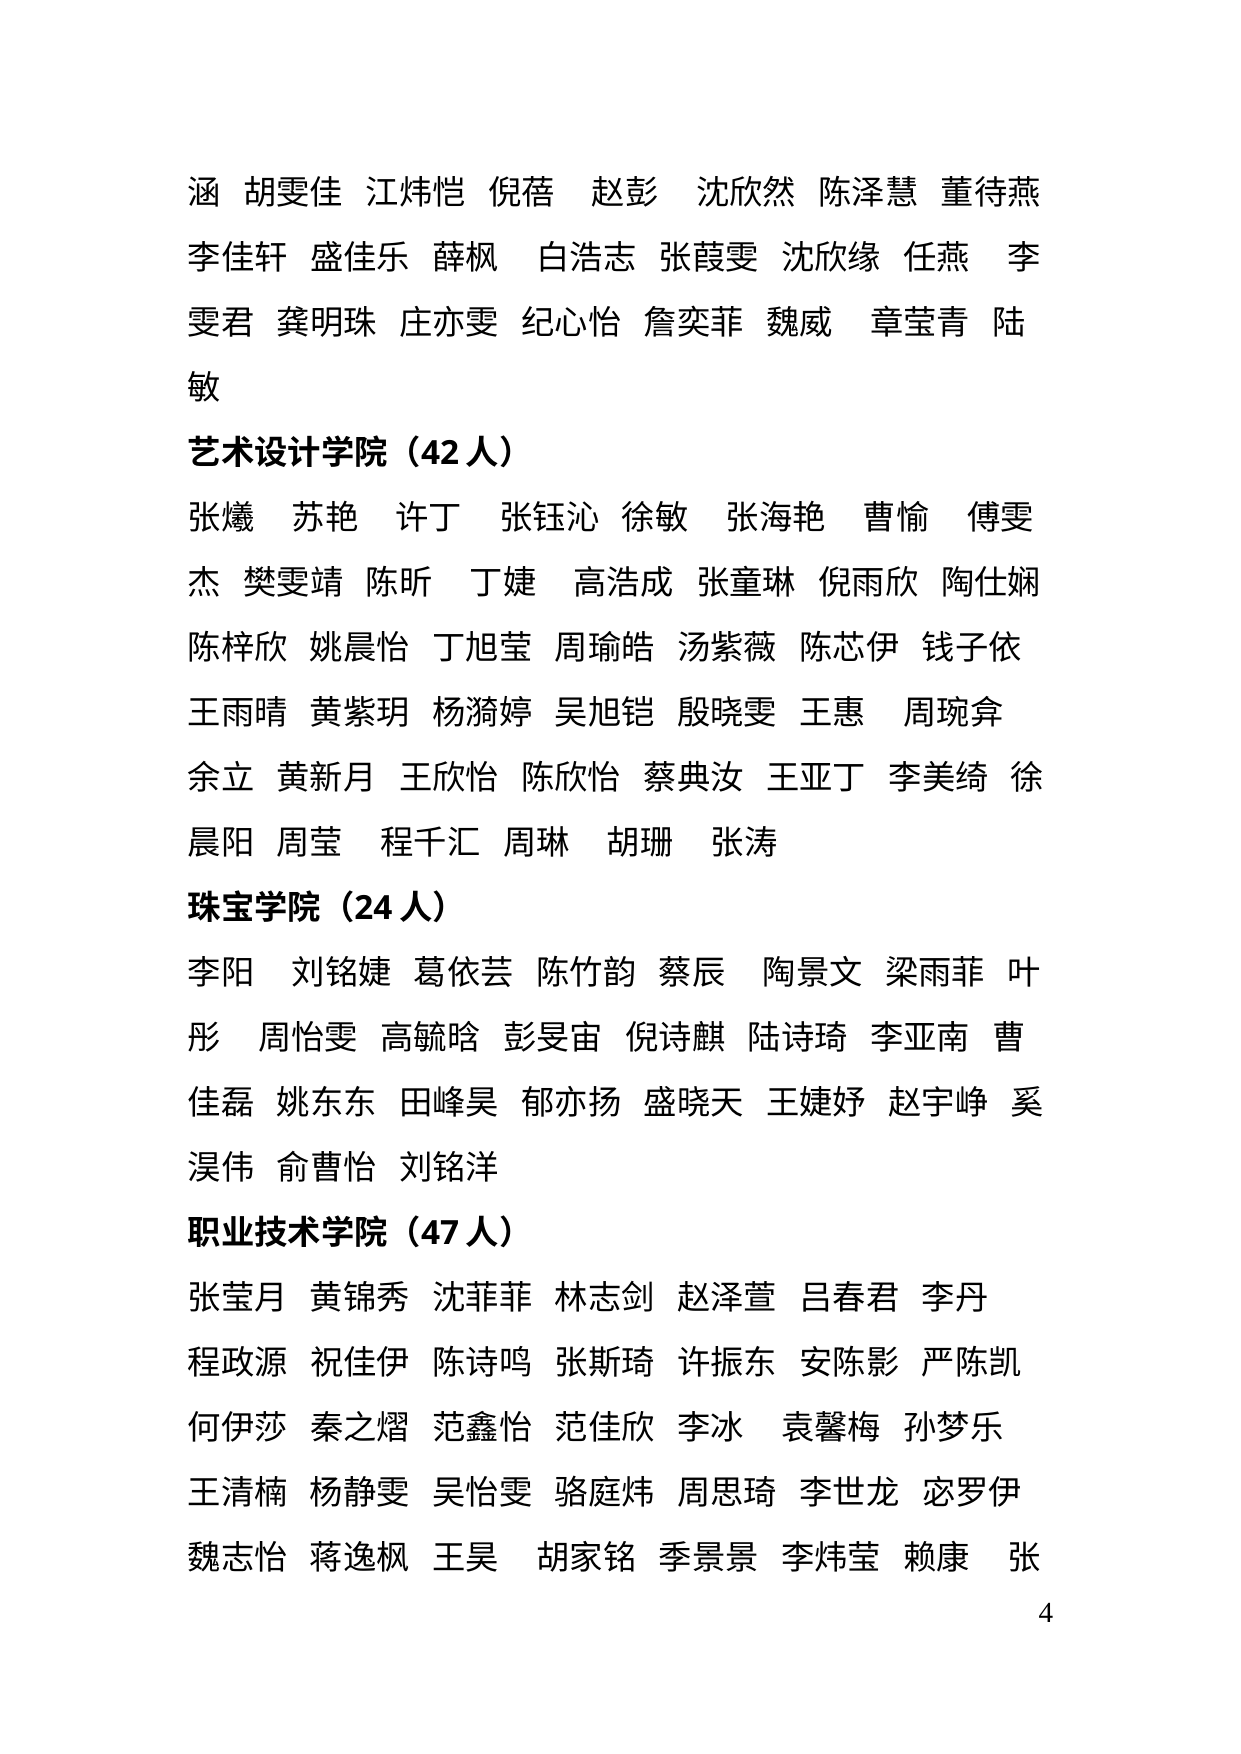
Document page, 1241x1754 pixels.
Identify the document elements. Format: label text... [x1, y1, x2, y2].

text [187, 1263, 1053, 1588]
text 张爔 苏艳 许丁 张钰沁 徐敏 张海艳 曹愉 傅雯杰 樊雯靖 陈昕 丁婕 高浩成 张童琳 倪雨欣 陶仕娴 陈梓欣 姚晨怡 丁旭莹 周瑜皓 汤紫薇 陈芯伊 钱子依 王雨晴 黄紫玥 杨漪婷 吴旭铠 殷晓雯 王惠 周琬弇 余立 黄新月 王欣怡 陈欣怡 蔡典汝 王亚丁 李美绮 徐晨阳 周莹 程千汇 周琳 胡珊 张涛 [187, 483, 1053, 873]
text 珠宝学院（24人） [187, 873, 1053, 938]
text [187, 158, 1053, 418]
text 李阳 刘铭婕 葛依芸 陈竹韵 蔡辰 陶景文 梁雨菲 叶彤 周怡雯 高毓晗 彭旻宙 倪诗麒 陆诗琦 李亚南 曹佳磊 姚东东 田峰昊 郁亦扬 盛晓天 王婕妤 赵宇峥 奚淏伟 俞曹怡 刘铭洋 [187, 938, 1053, 1198]
text 职业技术学院（47人） [187, 1198, 1053, 1263]
text 艺术设计学院（42人） [187, 418, 1053, 483]
